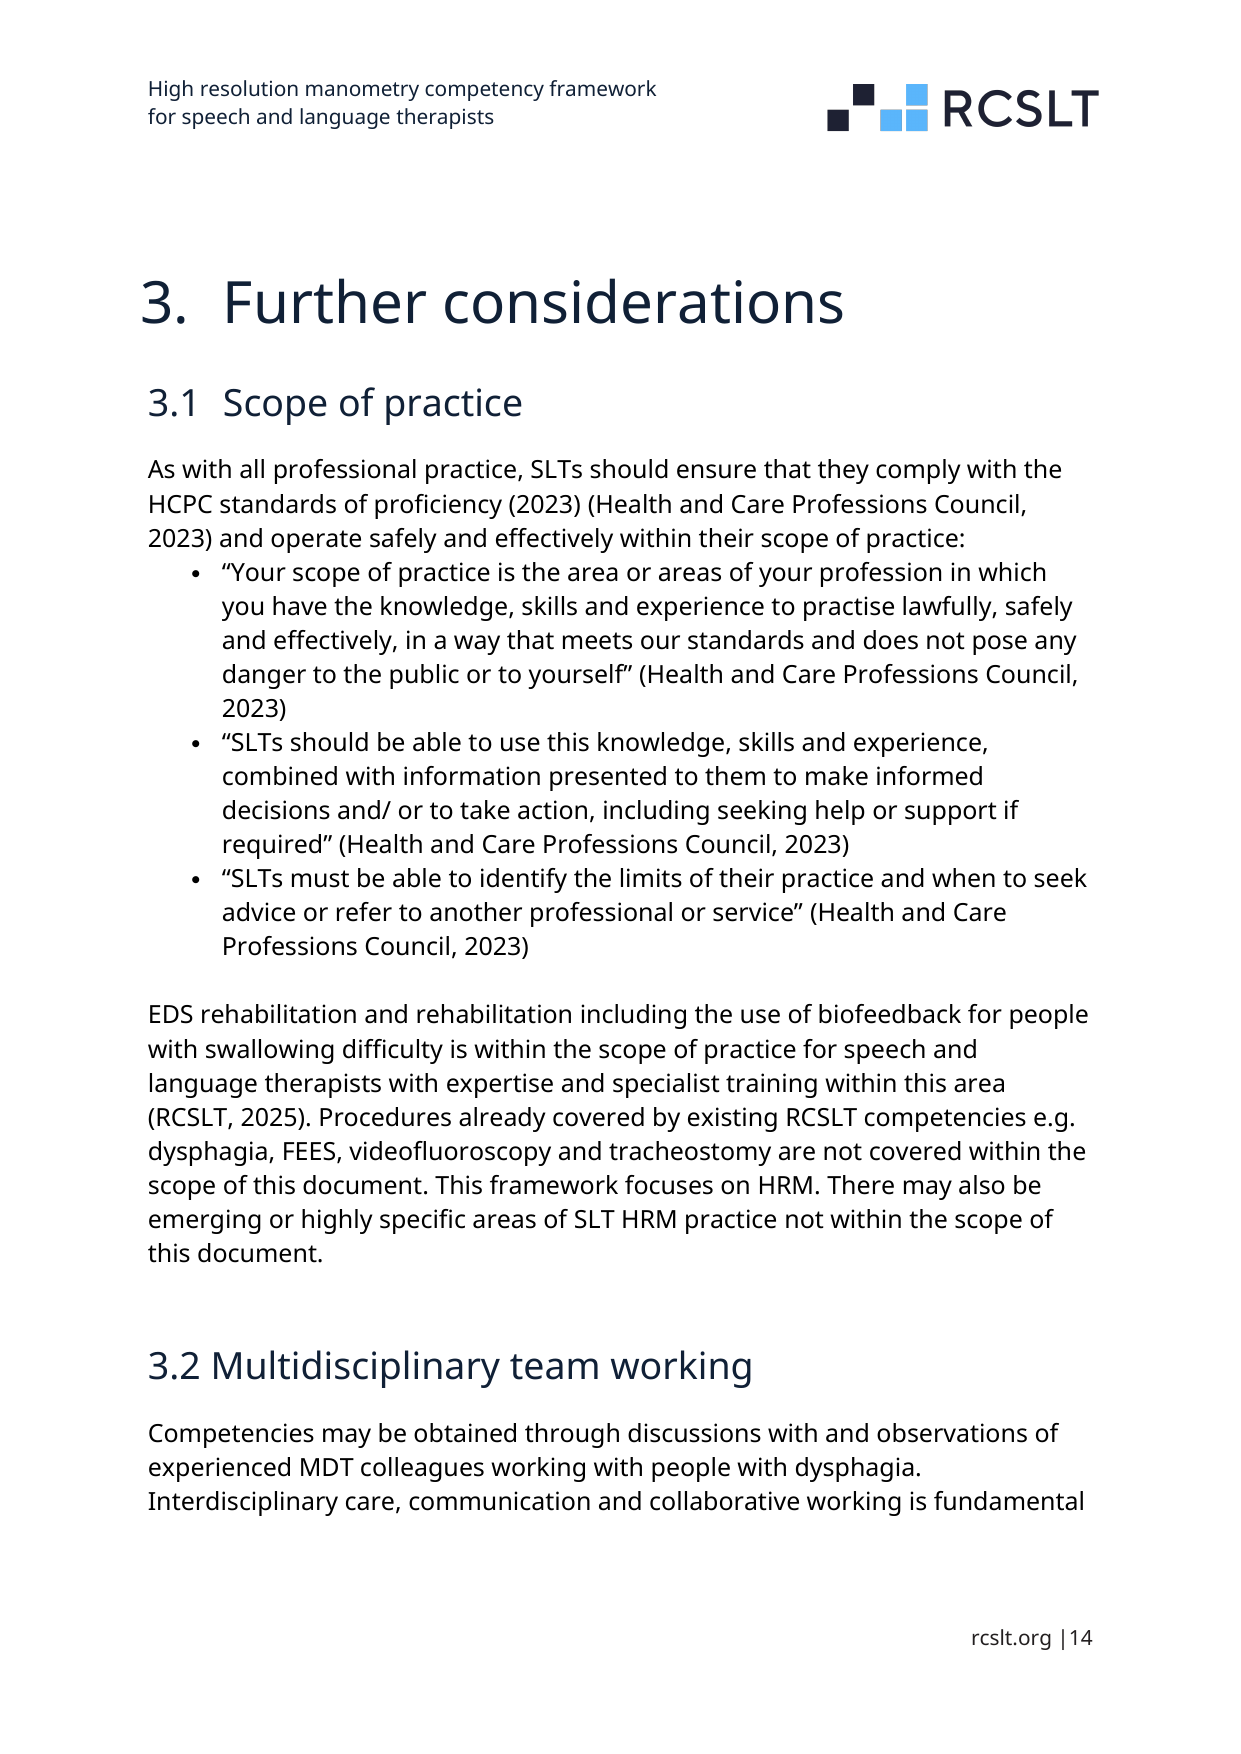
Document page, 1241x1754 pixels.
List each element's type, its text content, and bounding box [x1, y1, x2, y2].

text EDS rehabilitation and rehabilitation including the use of biofeedback for people with swallowing difficulty is within the scope of practice for speech and language therapists with expertise and specialist training within this area (RCSLT, 2025). Procedures already covered by existing RCSLT competencies e.g. dysphagia, FEES, videofluoroscopy and tracheostomy are not covered within the scope of this document. This framework focuses on HRM. There may also be emerging or highly specific areas of SLT HRM practice not within the scope of this document. [148, 997, 1092, 1270]
subtitle Scope of practice [148, 376, 1092, 427]
subtitle 3.2 Multidisciplinary team working [148, 1339, 1092, 1390]
subtitle Further considerations [140, 261, 1092, 341]
list “Your scope of practice is the area or areas of your profession in which you have the knowledge, skills and experience to practise lawfully, safely and effectively, in a way that meets our standards and does not pose any danger to the public or to yourself” (Health and Care Professions Council, 2023) [192, 554, 1092, 725]
list “SLTs must be able to identify the limits of their practice and when to seek advice or refer to another professional or service” (Health and Care Professions Council, 2023) [192, 861, 1092, 963]
picture [812, 72, 1109, 142]
text As with all professional practice, SLTs should ensure that they comply with the HCPC standards of proficiency (2023) (Health and Care Professions Council, 2023) and operate safely and effectively within their scope of practice: [148, 452, 1092, 554]
list “SLTs should be able to use this knowledge, skills and experience, combined with information presented to them to make informed decisions and/ or to take action, including seeking help or support if required” (Health and Care Professions Council, 2023) [192, 725, 1092, 861]
